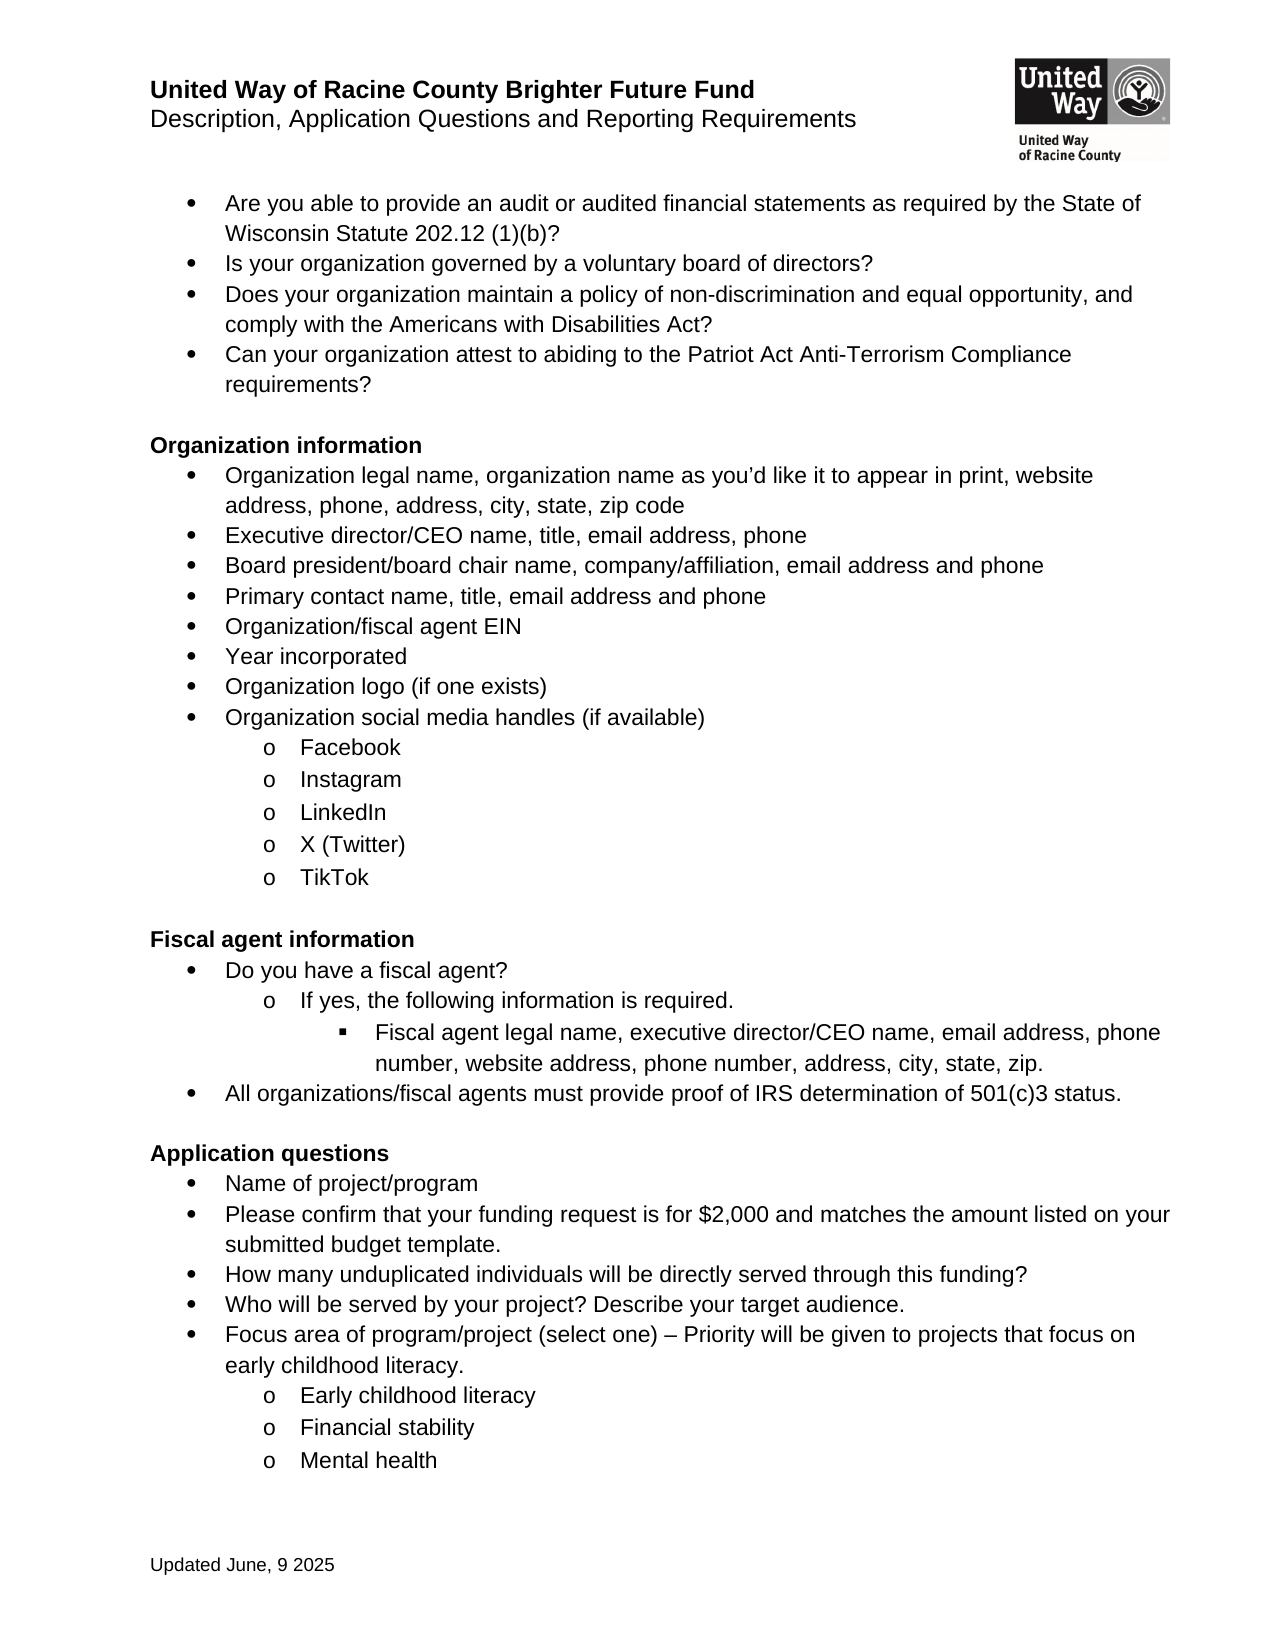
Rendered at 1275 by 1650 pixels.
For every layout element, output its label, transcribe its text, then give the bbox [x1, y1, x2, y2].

list Organization/fiscal agent EIN [187, 613, 1172, 639]
list Organization social media handles (if available) [187, 703, 1172, 730]
list If yes, the following information is required. [262, 987, 1172, 1015]
list Primary contact name, title, email address and phone [187, 583, 1172, 609]
list How many unduplicated individuals will be directly served through this funding? [187, 1261, 1172, 1287]
list Name of project/program [187, 1170, 1172, 1197]
list Do you have a fiscal agent? [187, 957, 1172, 983]
text Application questions [150, 1140, 1172, 1167]
text Fiscal agent information [150, 926, 1172, 953]
list Organization logo (if one exists) [187, 673, 1172, 700]
list Who will be served by your project? Describe your target audience. [187, 1291, 1172, 1318]
list Instagram [262, 766, 1172, 794]
list Facebook [262, 734, 1172, 762]
list Please confirm that your funding request is for $2,000 and matches the amount listed on your submitted budget template. [187, 1201, 1172, 1257]
list All organizations/fiscal agents must provide proof of IRS determination of 501(c)3 status. [187, 1080, 1172, 1106]
picture [1013, 57, 1170, 161]
list TikTok [262, 864, 1172, 892]
list Fiscal agent legal name, executive director/CEO name, email address, phone number, website address, phone number, address, city, state, zip. [337, 1019, 1172, 1076]
list Focus area of program/project (select one) – Priority will be given to projects that focus on early childhood literacy. [187, 1321, 1172, 1378]
list Does your organization maintain a policy of non-discrimination and equal opportunity, and comply with the Americans with Disabilities Act? [187, 281, 1172, 337]
list Financial stability [262, 1414, 1172, 1443]
list X (Twitter) [262, 831, 1172, 859]
list Early childhood literacy [262, 1382, 1172, 1410]
list Are you able to provide an audit or audited financial statements as required by the State of Wisconsin Statute 202.12 (1)(b)? [187, 190, 1172, 247]
list Board president/board chair name, company/affiliation, email address and phone [187, 552, 1172, 579]
list LinkedIn [262, 799, 1172, 827]
list Year incorporated [187, 643, 1172, 669]
list Mental health [262, 1447, 1172, 1475]
text Organization information [150, 432, 1172, 458]
list Organization legal name, organization name as you’d like it to appear in print, website address, phone, address, city, state, zip code [187, 462, 1172, 518]
list Executive director/CEO name, title, email address, phone [187, 522, 1172, 549]
list Is your organization governed by a voluntary board of directors? [187, 250, 1172, 277]
list Can your organization attest to abiding to the Patriot Act Anti-Terrorism Compliance requirements? [187, 341, 1172, 398]
